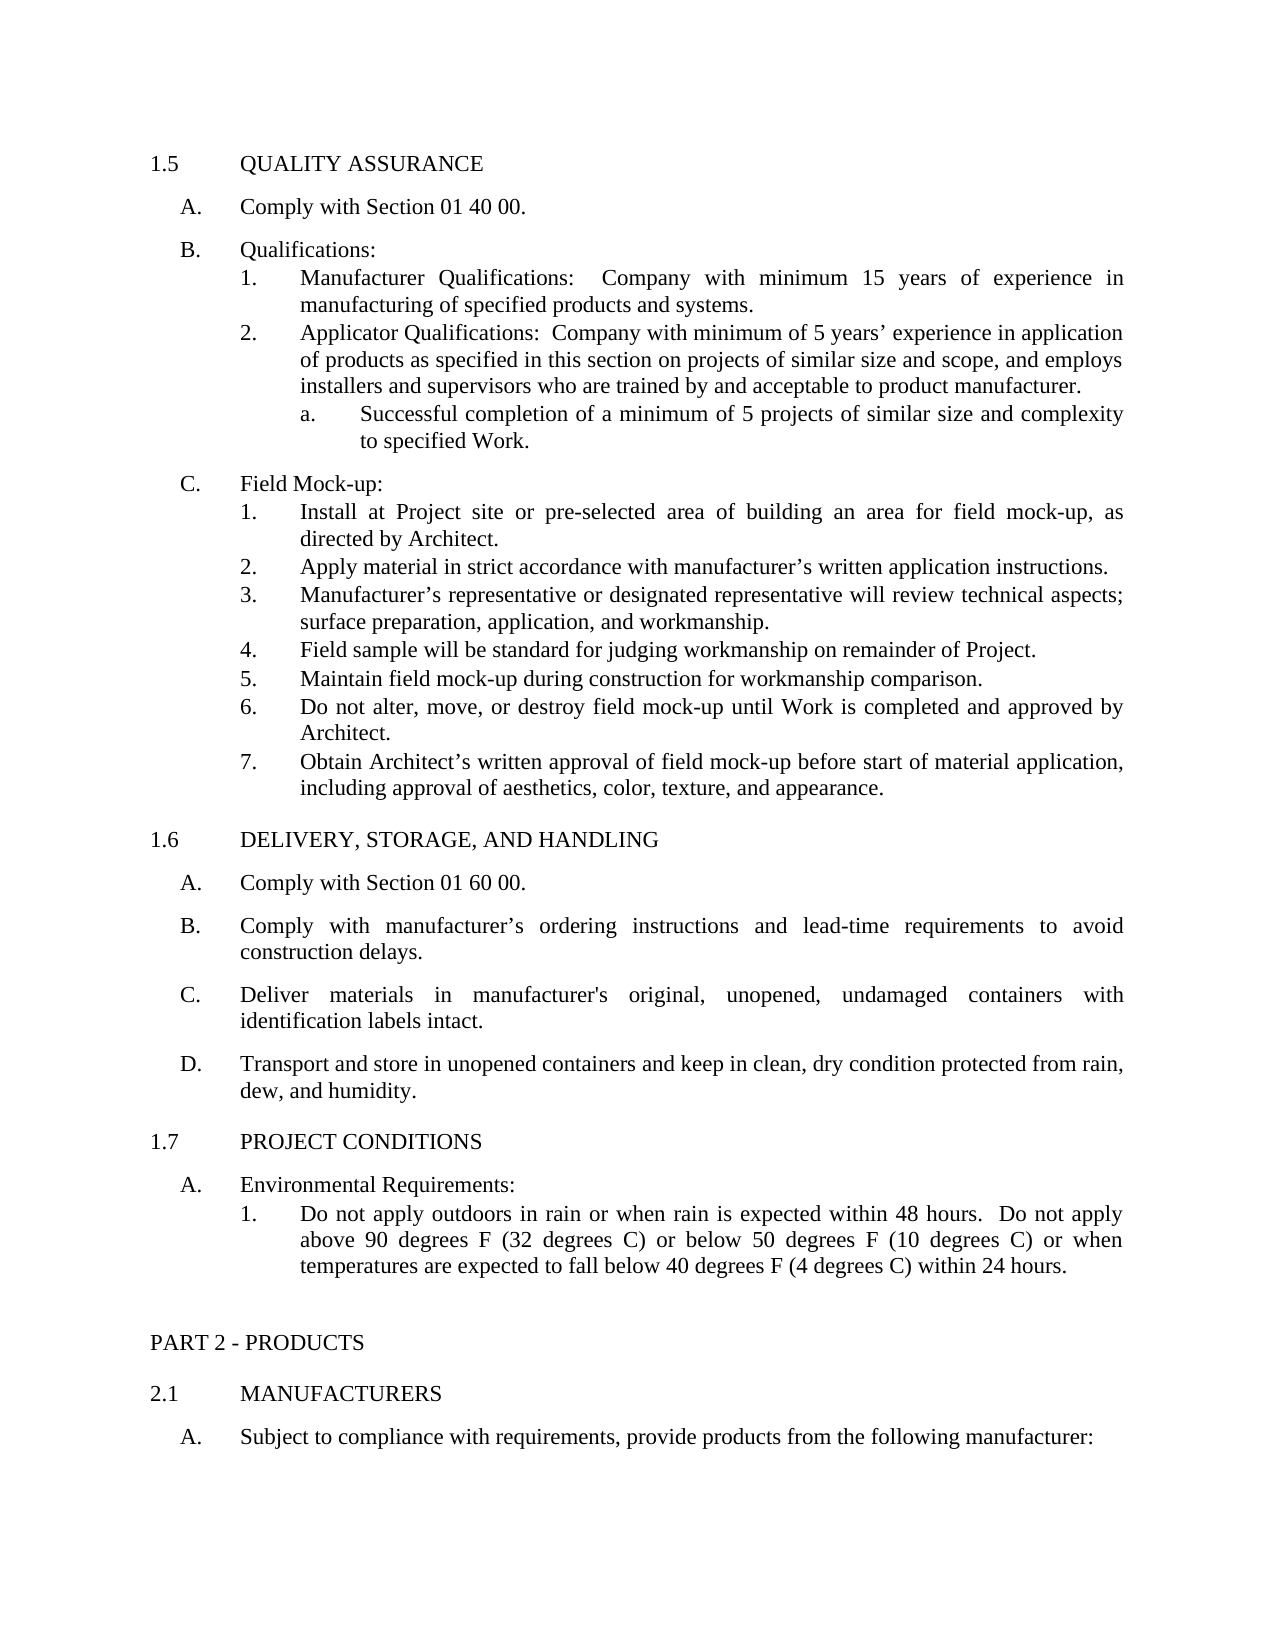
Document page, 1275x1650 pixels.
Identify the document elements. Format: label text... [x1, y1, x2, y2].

text QUALITY ASSURANCE [150, 150, 1125, 176]
text Transport and store in unopened containers and keep in clean, dry condition protected from rain, dew, and humidity. [180, 1050, 1125, 1103]
text Field sample will be standard for judging workmanship on remainder of Project. [240, 636, 1125, 663]
text Applicator Qualifications: Company with minimum of 5 years’ experience in application of products as specified in this section on projects of similar size and scope, and employs installers and supervisors who are trained by and acceptable to product manufacturer. [240, 319, 1125, 398]
text MANUFACTURERs [150, 1380, 1125, 1406]
text PRODUCTS [150, 1329, 1125, 1355]
text Field Mock-up: [180, 470, 1125, 496]
text Install at Project site or pre-selected area of building an area for field mock-up, as directed by Architect. [240, 498, 1125, 551]
text PROJECT CONDITIONS [150, 1128, 1125, 1154]
text Environmental Requirements: [180, 1171, 1125, 1197]
text Comply with Section 01 60 00. [180, 869, 1125, 895]
text DELIVERY, STORAGE, AND HANDLING [150, 826, 1125, 852]
text Comply with manufacturer’s ordering instructions and lead-time requirements to avoid construction delays. [180, 912, 1125, 964]
text Maintain field mock-up during construction for workmanship comparison. [240, 665, 1125, 691]
text Manufacturer Qualifications: Company with minimum 15 years of experience in manufacturing of specified products and systems. [240, 264, 1125, 317]
text Apply material in strict accordance with manufacturer’s written application instructions. [240, 553, 1125, 579]
text Manufacturer’s representative or designated representative will review technical aspects; surface preparation, application, and workmanship. [240, 581, 1125, 634]
text Do not apply outdoors in rain or when rain is expected within 48 hours. Do not apply above 90 degrees F (32 degrees C) or below 50 degrees F (10 degrees C) or when temperatures are expected to fall below 40 degrees F (4 degrees C) within 24 hours. [240, 1199, 1125, 1279]
text Do not alter, move, or destroy field mock-up until Work is completed and approved by Architect. [240, 693, 1125, 746]
text Subject to compliance with requirements, provide products from the following manufacturer: [180, 1423, 1125, 1449]
text Comply with Section 01 40 00. [180, 193, 1125, 219]
text Successful completion of a minimum of 5 projects of similar size and complexity to specified Work. [300, 400, 1125, 453]
text Deliver materials in manufacturer's original, unopened, undamaged containers with identification labels intact. [180, 981, 1125, 1034]
text Qualifications: [180, 236, 1125, 262]
text Obtain Architect’s written approval of field mock-up before start of material application, including approval of aesthetics, color, texture, and appearance. [240, 748, 1125, 801]
